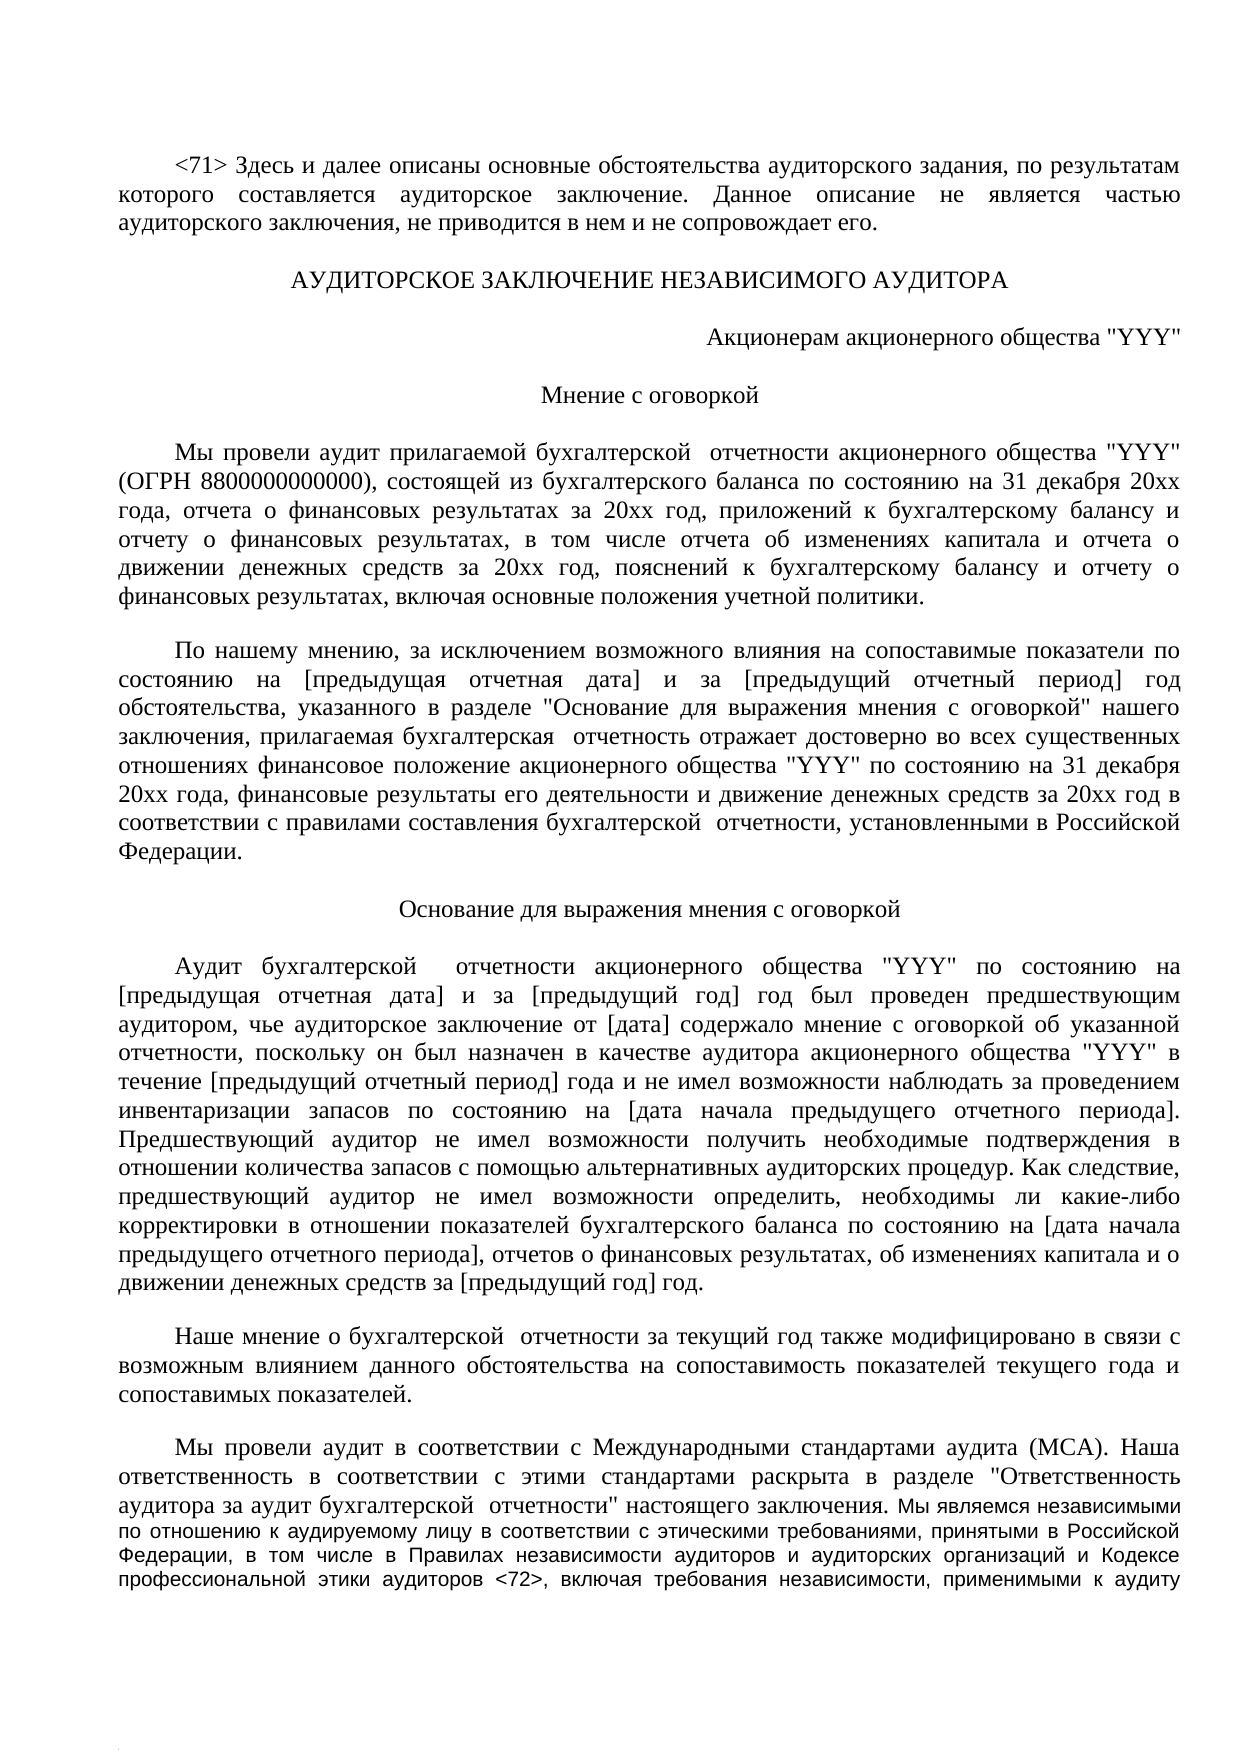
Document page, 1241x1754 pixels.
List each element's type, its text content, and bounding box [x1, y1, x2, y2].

text Основание для выражения мнения с оговоркой [118, 894, 1181, 922]
text <71> Здесь и далее описаны основные обстоятельства аудиторского задания, по результатам которого составляется аудиторское заключение. Данное описание не является частью аудиторского заключения, не приводится в нем и не сопровождает его. [118, 150, 1181, 236]
text Акционерам акционерного общества "YYY" [118, 322, 1181, 351]
text Наше мнение о бухгалтерской отчетности за текущий год также модифицировано в связи с возможным влиянием данного обстоятельства на сопоставимость показателей текущего года и сопоставимых показателей. [118, 1321, 1181, 1407]
text Мнение с оговоркой [118, 380, 1181, 409]
text Аудит бухгалтерской отчетности акционерного общества "YYY" по состоянию на [предыдущая отчетная дата] и за [предыдущий год] год был проведен предшествующим аудитором, чье аудиторское заключение от [дата] содержало мнение с оговоркой об указанной отчетности, поскольку он был назначен в качестве аудитора акционерного общества "YYY" в течение [предыдущий отчетный период] года и не имел возможности наблюдать за проведением инвентаризации запасов по состоянию на [дата начала предыдущего отчетного периода]. Предшествующий аудитор не имел возможности получить необходимые подтверждения в отношении количества запасов с помощью альтернативных аудиторских процедур. Как следствие, предшествующий аудитор не имел возможности определить, необходимы ли какие-либо корректировки в отношении показателей бухгалтерского баланса по состоянию на [дата начала предыдущего отчетного периода], отчетов о финансовых результатах, об изменениях капитала и о движении денежных средств за [предыдущий год] год. [118, 951, 1181, 1296]
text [118, 1432, 1181, 1591]
text АУДИТОРСКОЕ ЗАКЛЮЧЕНИЕ НЕЗАВИСИМОГО АУДИТОРА [118, 265, 1181, 294]
text Мы провели аудит прилагаемой бухгалтерской отчетности акционерного общества "YYY" (ОГРН 8800000000000), состоящей из бухгалтерского баланса по состоянию на 31 декабря 20xx года, отчета о финансовых результатах за 20xx год, приложений к бухгалтерскому балансу и отчету о финансовых результатах, в том числе отчета об изменениях капитала и отчета о движении денежных средств за 20xx год, пояснений к бухгалтерскому балансу и отчету о финансовых результатах, включая основные положения учетной политики. [118, 437, 1181, 610]
text По нашему мнению, за исключением возможного влияния на сопоставимые показатели по состоянию на [предыдущая отчетная дата] и за [предыдущий отчетный период] год обстоятельства, указанного в разделе "Основание для выражения мнения с оговоркой" нашего заключения, прилагаемая бухгалтерская отчетность отражает достоверно во всех существенных отношениях финансовое положение акционерного общества "YYY" по состоянию на 31 декабря 20xx года, финансовые результаты его деятельности и движение денежных средств за 20xx год в соответствии с правилами составления бухгалтерской отчетности, установленными в Российской Федерации. [118, 635, 1181, 865]
